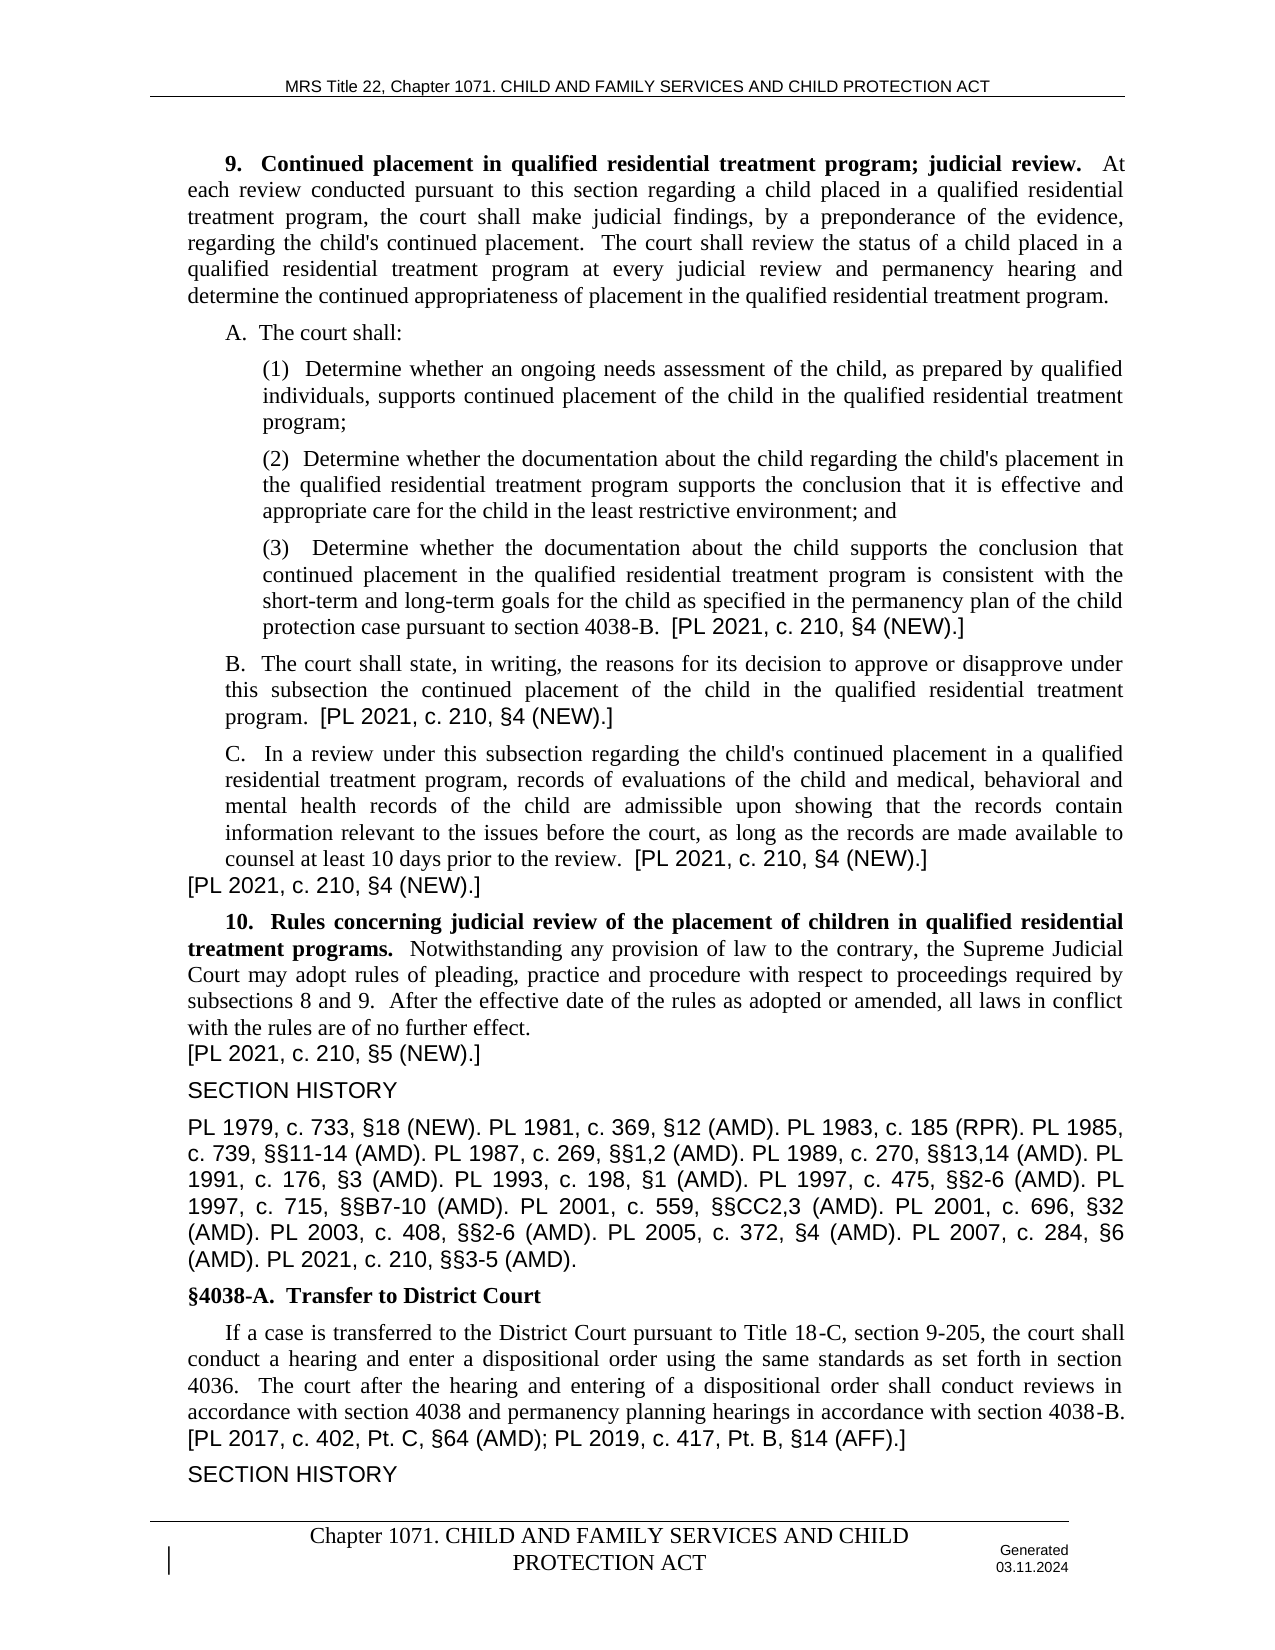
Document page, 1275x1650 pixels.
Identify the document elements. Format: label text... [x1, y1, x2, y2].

text PL 1979, c. 733, §18 (NEW). PL 1981, c. 369, §12 (AMD). PL 1983, c. 185 (RPR). PL 1985, c. 739, §§11-14 (AMD). PL 1987, c. 269, §§1,2 (AMD). PL 1989, c. 270, §§13,14 (AMD). PL 1991, c. 176, §3 (AMD). PL 1993, c. 198, §1 (AMD). PL 1997, c. 475, §§2-6 (AMD). PL 1997, c. 715, §§B7-10 (AMD). PL 2001, c. 559, §§CC2,3 (AMD). PL 2001, c. 696, §32 (AMD). PL 2003, c. 408, §§2-6 (AMD). PL 2005, c. 372, §4 (AMD). PL 2007, c. 284, §6 (AMD). PL 2021, c. 210, §§3-5 (AMD). [187, 1114, 1125, 1272]
text SECTION HISTORY [187, 1461, 1125, 1488]
text SECTION HISTORY [187, 1077, 1125, 1103]
text (2) Determine whether the documentation about the child regarding the child's placement in the qualified residential treatment program supports the conclusion that it is effective and appropriate care for the child in the least restrictive environment; and [262, 445, 1125, 524]
text [PL 2021, c. 210, §4 (NEW).] [187, 872, 1125, 898]
text B. The court shall state, in writing, the reasons for its decision to approve or disapprove under this subsection the continued placement of the child in the qualified residential treatment program. [PL 2021, c. 210, §4 (NEW).] [225, 650, 1125, 729]
text 9. Continued placement in qualified residential treatment program; judicial review. At each review conducted pursuant to this section regarding a child placed in a qualified residential treatment program, the court shall make judicial findings, by a preponderance of the evidence, regarding the child's continued placement. The court shall review the status of a child placed in a qualified residential treatment program at every judicial review and permanency hearing and determine the continued appropriateness of placement in the qualified residential treatment program. [187, 150, 1125, 308]
text §4038-A. Transfer to District Court [187, 1282, 1125, 1309]
text (3) Determine whether the documentation about the child supports the conclusion that continued placement in the qualified residential treatment program is consistent with the short-term and long-term goals for the child as specified in the permanency plan of the child protection case pursuant to section 4038‑B. [PL 2021, c. 210, §4 (NEW).] [262, 534, 1125, 640]
text (1) Determine whether an ongoing needs assessment of the child, as prepared by qualified individuals, supports continued placement of the child in the qualified residential treatment program; [262, 355, 1125, 434]
text C. In a review under this subsection regarding the child's continued placement in a qualified residential treatment program, records of evaluations of the child and medical, behavioral and mental health records of the child are admissible upon showing that the records contain information relevant to the issues before the court, as long as the records are made available to counsel at least 10 days prior to the review. [PL 2021, c. 210, §4 (NEW).] [225, 740, 1125, 872]
text A. The court shall: [225, 318, 1125, 345]
text 10. Rules concerning judicial review of the placement of children in qualified residential treatment programs. Notwithstanding any provision of law to the contrary, the Supreme Judicial Court may adopt rules of pleading, practice and procedure with respect to proceedings required by subsections 8 and 9. After the effective date of the rules as adopted or amended, all laws in conflict with the rules are of no further effect. [187, 908, 1125, 1040]
text If a case is transferred to the District Court pursuant to Title 18‑C, section 9‑205, the court shall conduct a hearing and enter a dispositional order using the same standards as set forth in section 4036. The court after the hearing and entering of a dispositional order shall conduct reviews in accordance with section 4038 and permanency planning hearings in accordance with section 4038‑B. [PL 2017, c. 402, Pt. C, §64 (AMD); PL 2019, c. 417, Pt. B, §14 (AFF).] [187, 1319, 1125, 1451]
text [PL 2021, c. 210, §5 (NEW).] [187, 1040, 1125, 1067]
